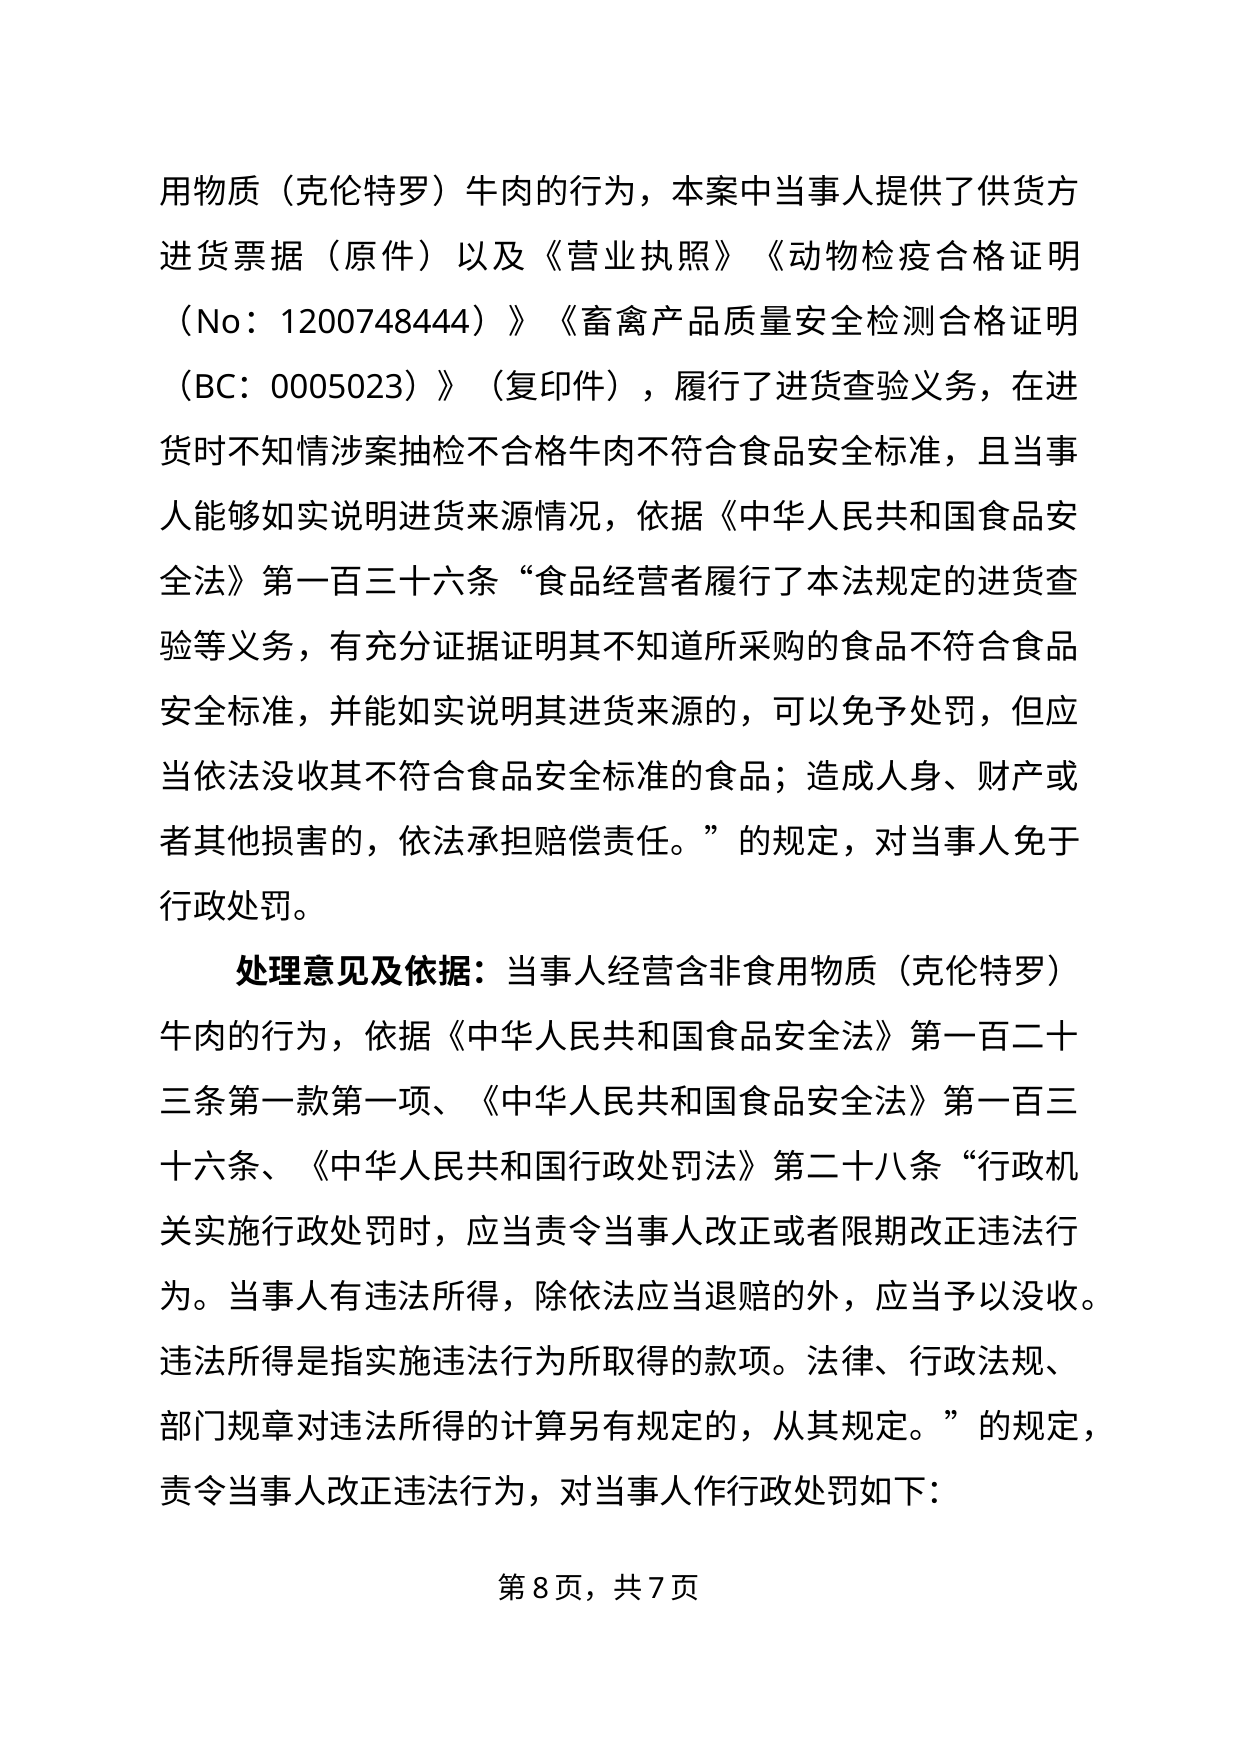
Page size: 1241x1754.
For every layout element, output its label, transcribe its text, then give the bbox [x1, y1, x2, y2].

text 处理意见及依据：当事人经营含非食用物质（克伦特罗）牛肉的行为，依据《中华人民共和国食品安全法》第一百二十三条第一款第一项、《中华人民共和国食品安全法》第一百三十六条、《中华人民共和国行政处罚法》第二十八条“行政机关实施行政处罚时，应当责令当事人改正或者限期改正违法行为。当事人有违法所得，除依法应当退赔的外，应当予以没收。违法所得是指实施违法行为所取得的款项。法律、行政法规、部门规章对违法所得的计算另有规定的，从其规定。”的规定，责令当事人改正违法行为，对当事人作行政处罚如下： [159, 937, 1081, 1522]
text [159, 157, 1081, 937]
